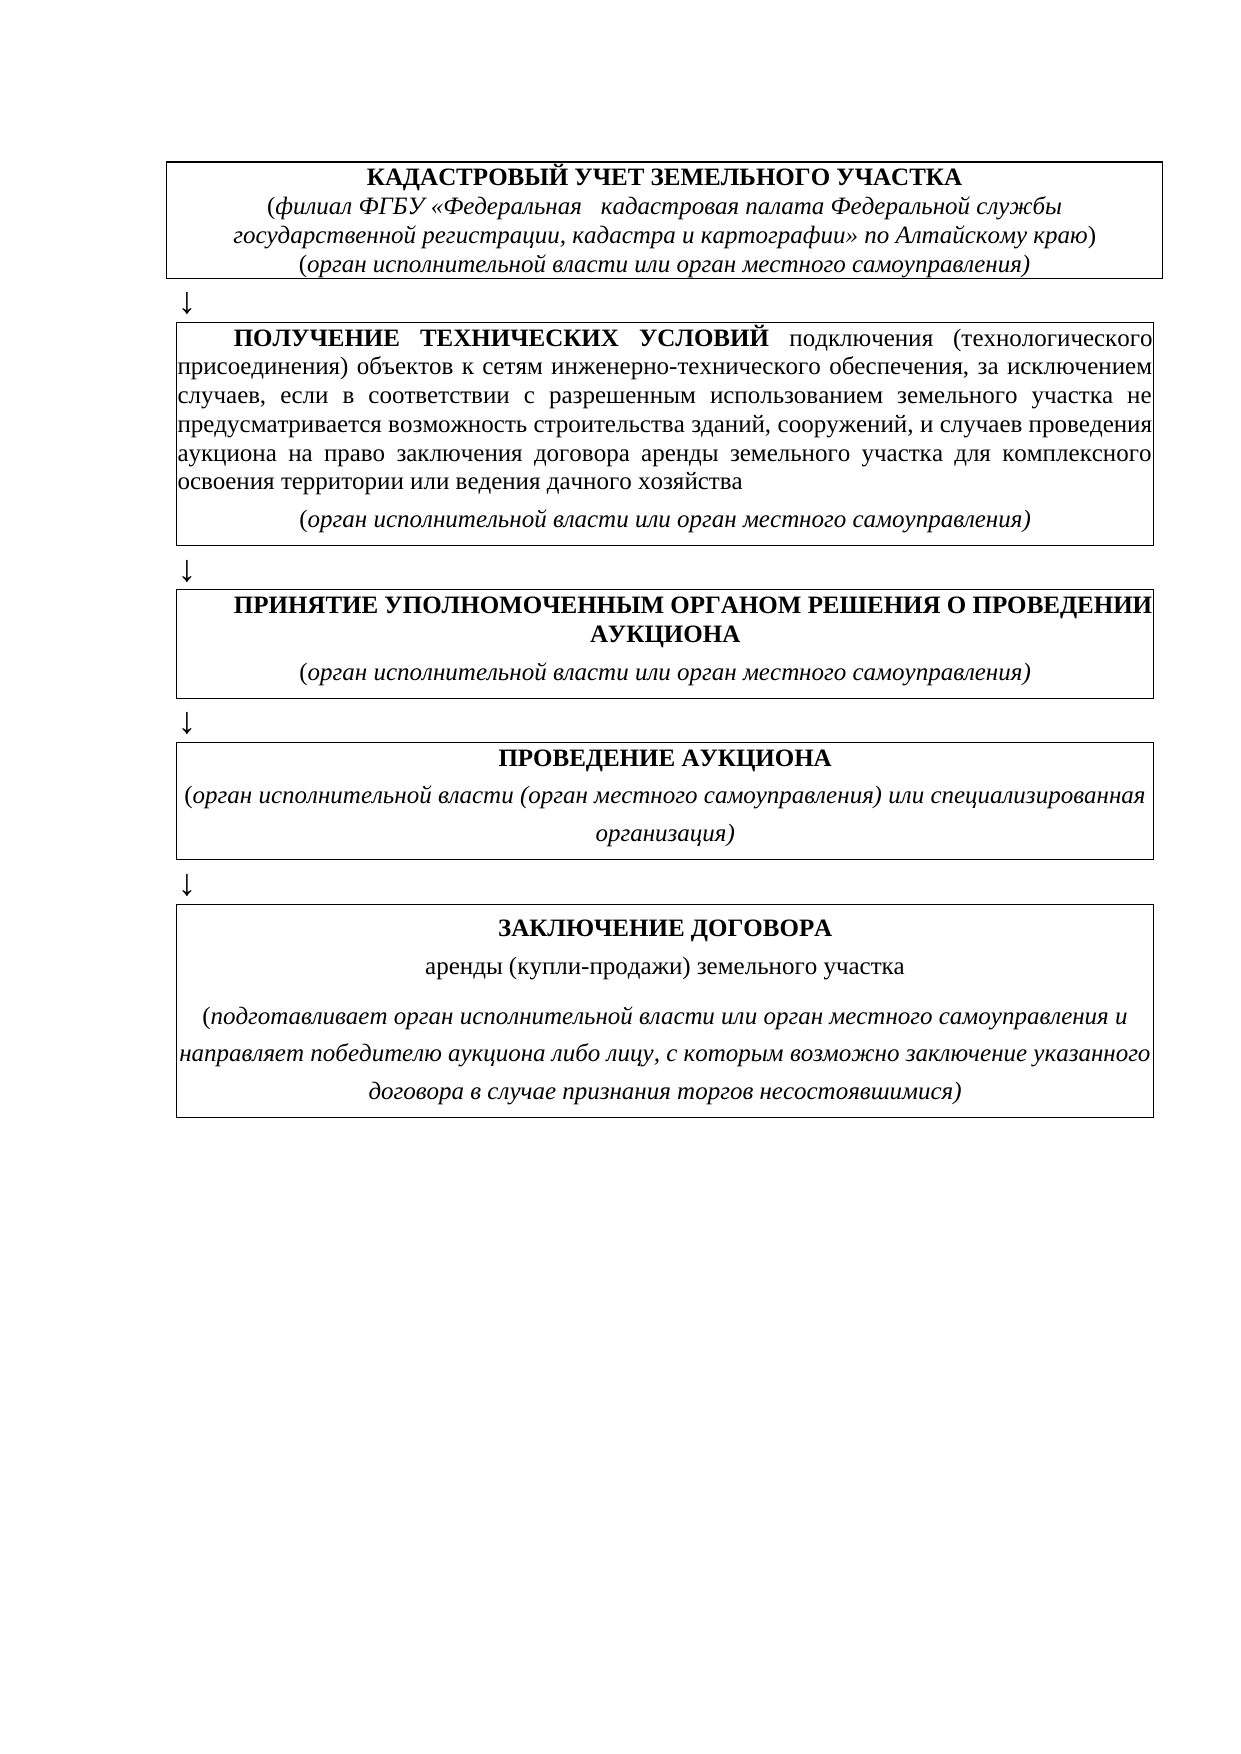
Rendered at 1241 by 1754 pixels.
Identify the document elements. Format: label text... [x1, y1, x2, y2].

table_header ПРОВЕДЕНИЕ АУКЦИОНА (орган исполнительной власти (орган местного самоуправления) или специализированная организация) [177, 743, 1153, 859]
text ↓ [177, 546, 1152, 589]
table_header ПОЛУЧЕНИЕ ТЕХНИЧЕСКИХ УСЛОВИЙ подключения (технологического присоединения) объектов к сетям инженерно-технического обеспечения, за исключением случаев, если в соответствии с разрешенным использованием земельного участка не предусматривается возможность строительства зданий, сооружений, и случаев проведения аукциона на право заключения договора аренды земельного участка для комплексного освоения территории или ведения дачного хозяйства (орган исполнительной власти или орган местного самоуправления) [177, 323, 1153, 545]
table_header ЗАКЛЮЧЕНИЕ ДОГОВОРА аренды (купли-продажи) земельного участка (подготавливает орган исполнительной власти или орган местного самоуправления и направляет победителю аукциона либо лицу, с которым возможно заключение указанного договора в случае признания торгов несостоявшимися) [177, 905, 1153, 1117]
text ↓ [177, 860, 1152, 903]
text ↓ [177, 279, 1152, 322]
table_header ПРИНЯТИЕ УПОЛНОМОЧЕННЫМ ОРГАНОМ РЕШЕНИЯ О ПРОВЕДЕНИИ АУКЦИОНА (орган исполнительной власти или орган местного самоуправления) [177, 590, 1153, 698]
text ↓ [177, 699, 1152, 742]
table_header КАДАСТРОВЫЙ УЧЕТ ЗЕМЕЛЬНОГО УЧАСТКА (филиал ФГБУ «Федеральная кадастровая палата Федеральной службы государственной регистрации, кадастра и картографии» по Алтайскому краю) (орган исполнительной власти или орган местного самоуправления) [167, 163, 1162, 277]
